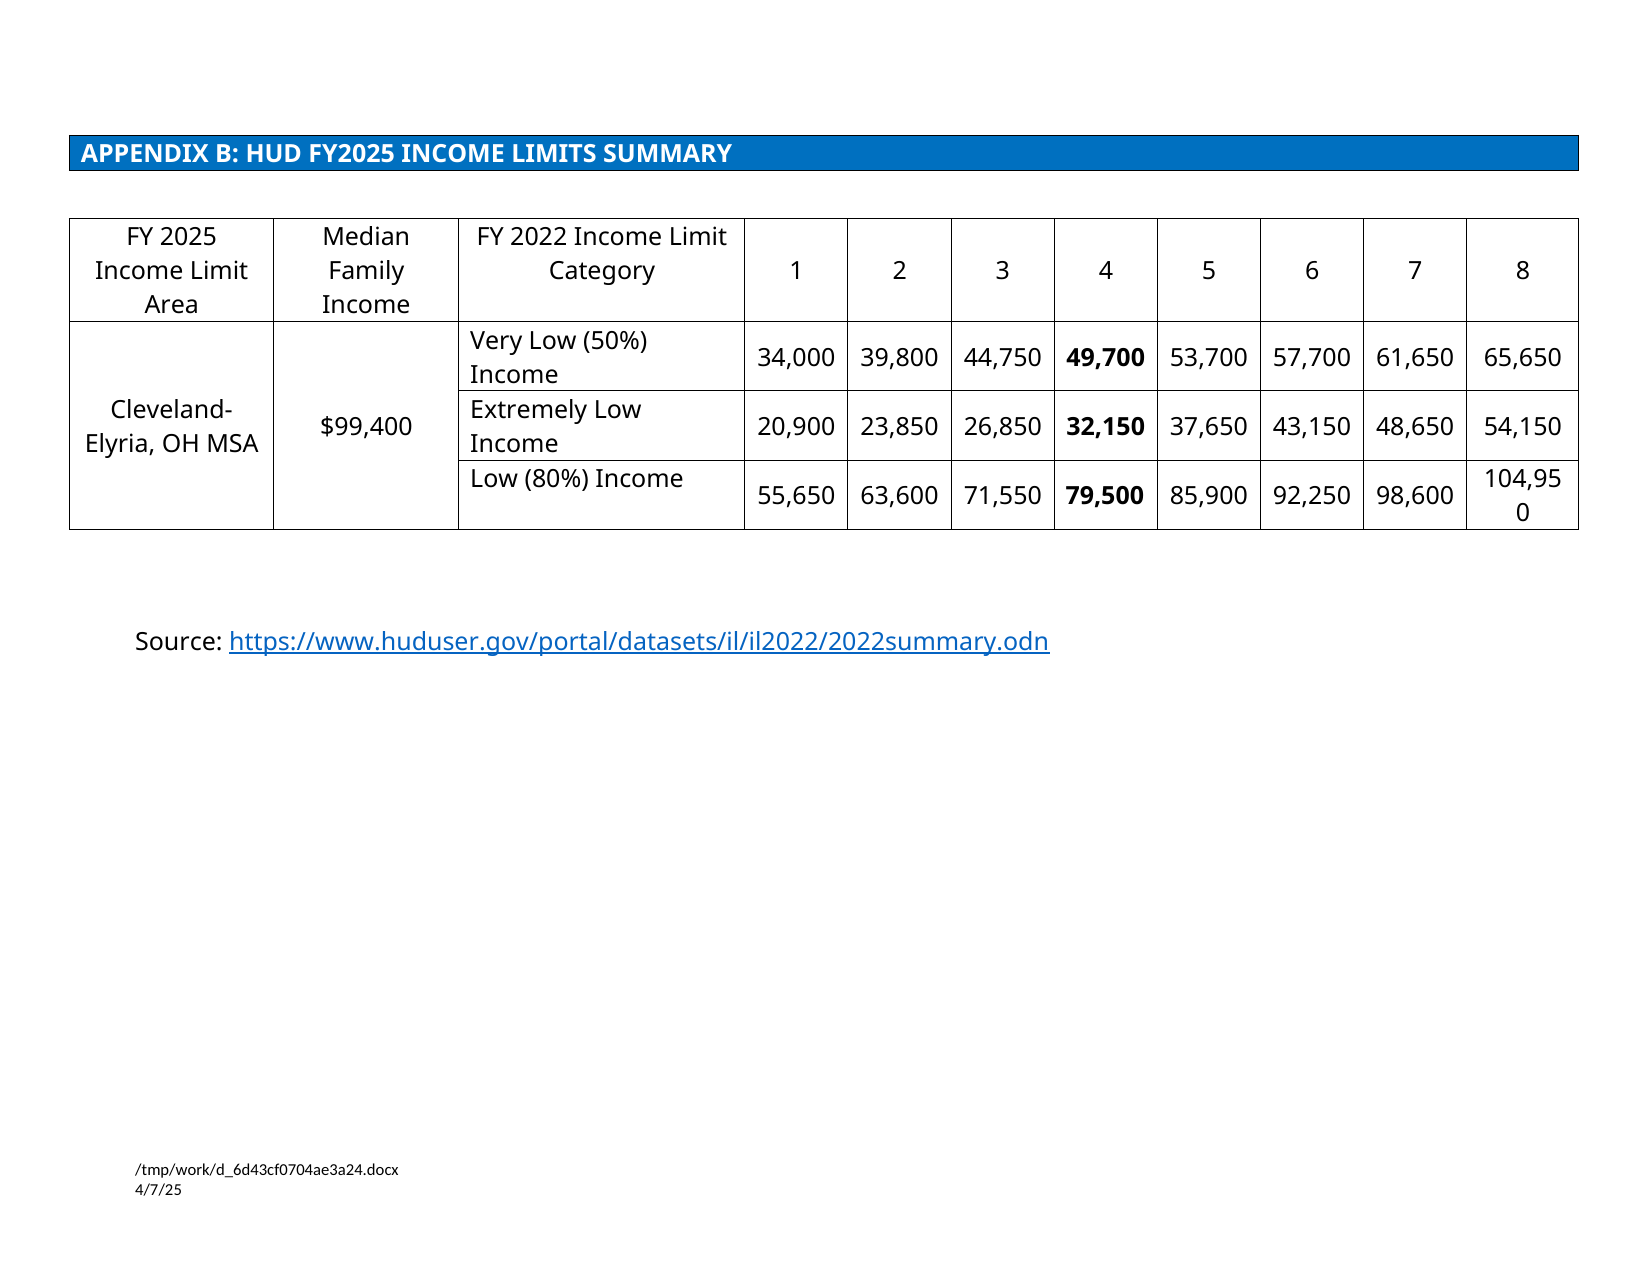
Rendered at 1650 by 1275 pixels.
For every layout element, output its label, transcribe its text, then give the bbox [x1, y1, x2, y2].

table_header APPENDIX B: HUD FY2025 INCOME LIMITS SUMMARY [70, 136, 1578, 170]
table_cell 44,750 [952, 322, 1054, 390]
table_cell 92,250 [1261, 461, 1363, 529]
table_cell 54,150 [1467, 391, 1578, 459]
table_header 8 [1467, 219, 1578, 321]
table_cell 26,850 [952, 391, 1054, 459]
table_cell 57,700 [1261, 322, 1363, 390]
table_cell 53,700 [1158, 322, 1260, 390]
table_cell 43,150 [1261, 391, 1363, 459]
table_cell 61,650 [1364, 322, 1466, 390]
table_header 2 [848, 219, 951, 321]
table_cell $99,400 [274, 322, 458, 529]
table_cell 55,650 [745, 461, 847, 529]
table_header FY 2022 Income Limit Category [459, 219, 744, 321]
table_cell 23,850 [848, 391, 951, 459]
table_header 3 [952, 219, 1054, 321]
table_cell 79,500 [1055, 461, 1157, 529]
table_cell Low (80%) Income [459, 461, 744, 529]
table_cell 37,650 [1158, 391, 1260, 459]
table_cell 34,000 [745, 322, 847, 390]
table_header 1 [745, 219, 847, 321]
table_header 4 [1055, 219, 1157, 321]
table_cell 48,650 [1364, 391, 1466, 459]
table_cell 71,550 [952, 461, 1054, 529]
table_cell 20,900 [745, 391, 847, 459]
table_header 6 [1261, 219, 1363, 321]
table_cell 63,600 [848, 461, 951, 529]
table_cell Cleveland-Elyria, OH MSA [70, 322, 273, 529]
table_cell Very Low (50%) Income [459, 322, 744, 390]
table_cell 104,950 [1467, 461, 1578, 529]
table_header Median Family Income [274, 219, 458, 321]
table_cell 32,150 [1055, 391, 1157, 459]
table_header 5 [1158, 219, 1260, 321]
table_header FY 2025 Income Limit Area [70, 219, 273, 321]
table_header 7 [1364, 219, 1466, 321]
table_cell 49,700 [1055, 322, 1157, 390]
table_cell 39,800 [848, 322, 951, 390]
table_cell 85,900 [1158, 461, 1260, 529]
table_cell Extremely Low Income [459, 391, 744, 459]
table_cell 98,600 [1364, 461, 1466, 529]
text Source: https://www.huduser.gov/portal/datasets/il/il2022/2022summary.odn [135, 623, 1560, 658]
table_cell 65,650 [1467, 322, 1578, 390]
